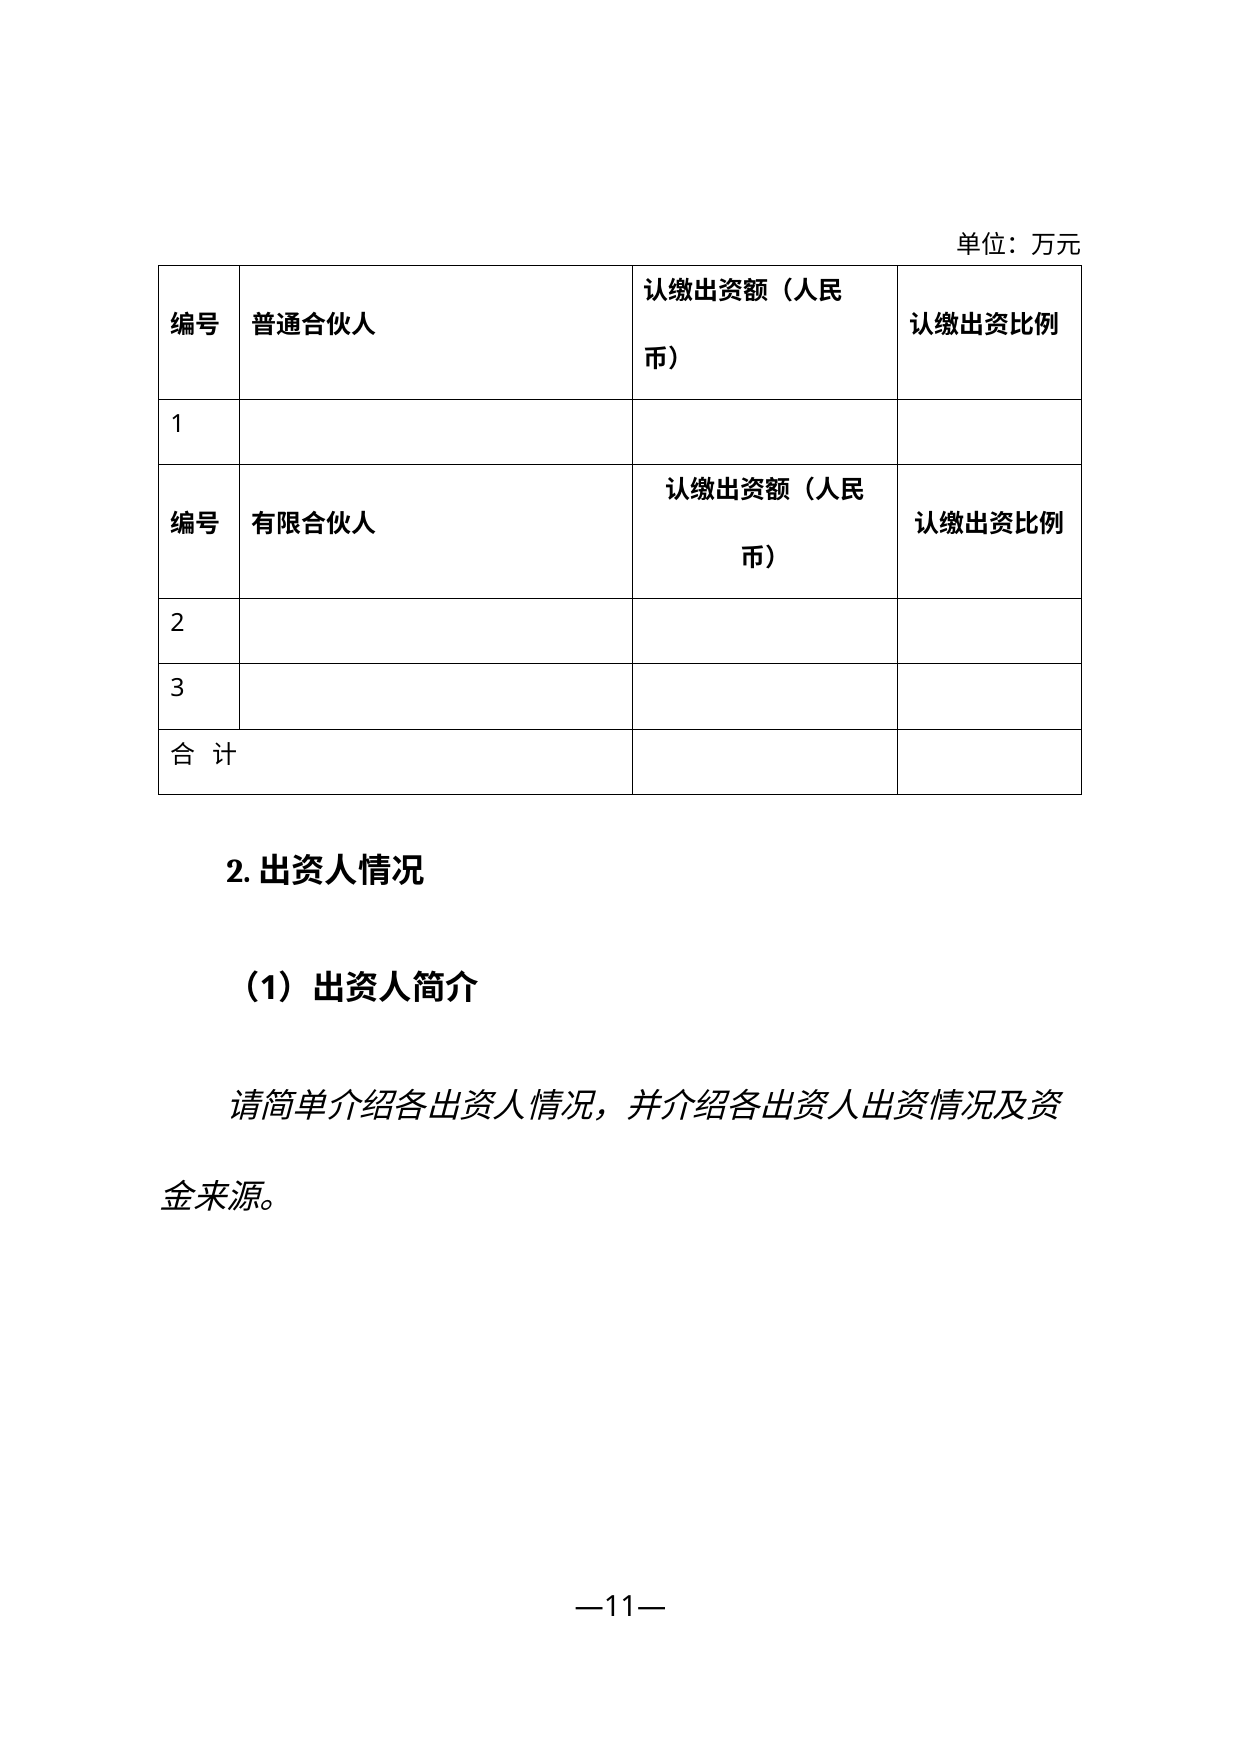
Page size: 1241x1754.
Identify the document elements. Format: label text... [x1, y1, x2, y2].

table_cell [633, 664, 897, 729]
table_cell 编号 [159, 465, 239, 598]
table_cell 1 [159, 400, 239, 464]
table_cell [240, 400, 632, 464]
table_cell 2 [159, 599, 239, 663]
table_cell 3 [159, 664, 239, 729]
table_cell [898, 730, 1081, 794]
table_cell [898, 664, 1081, 729]
table_cell [240, 599, 632, 663]
table_cell [633, 730, 897, 794]
table_cell [898, 400, 1081, 464]
table_cell 认缴出资额（人民币） [633, 465, 897, 598]
table_header 普通合伙人 [240, 266, 632, 399]
text 单位：万元 [159, 220, 1081, 265]
subtitle （1）出资人简介 [159, 940, 1081, 1031]
table_cell 合 计 [159, 730, 632, 794]
table_cell [898, 599, 1081, 663]
table_header 认缴出资比例 [898, 266, 1081, 399]
table_cell [240, 664, 632, 729]
table_cell 认缴出资比例 [898, 465, 1081, 598]
table_header 认缴出资额（人民币） [633, 266, 897, 399]
table_cell 有限合伙人 [240, 465, 632, 598]
subtitle 2. 出资人情况 [159, 822, 1081, 913]
table_cell [633, 599, 897, 663]
table_header 编号 [159, 266, 239, 399]
text 请简单介绍各出资人情况，并介绍各出资人出资情况及资金来源。 [159, 1058, 1081, 1239]
table_cell [633, 400, 897, 464]
